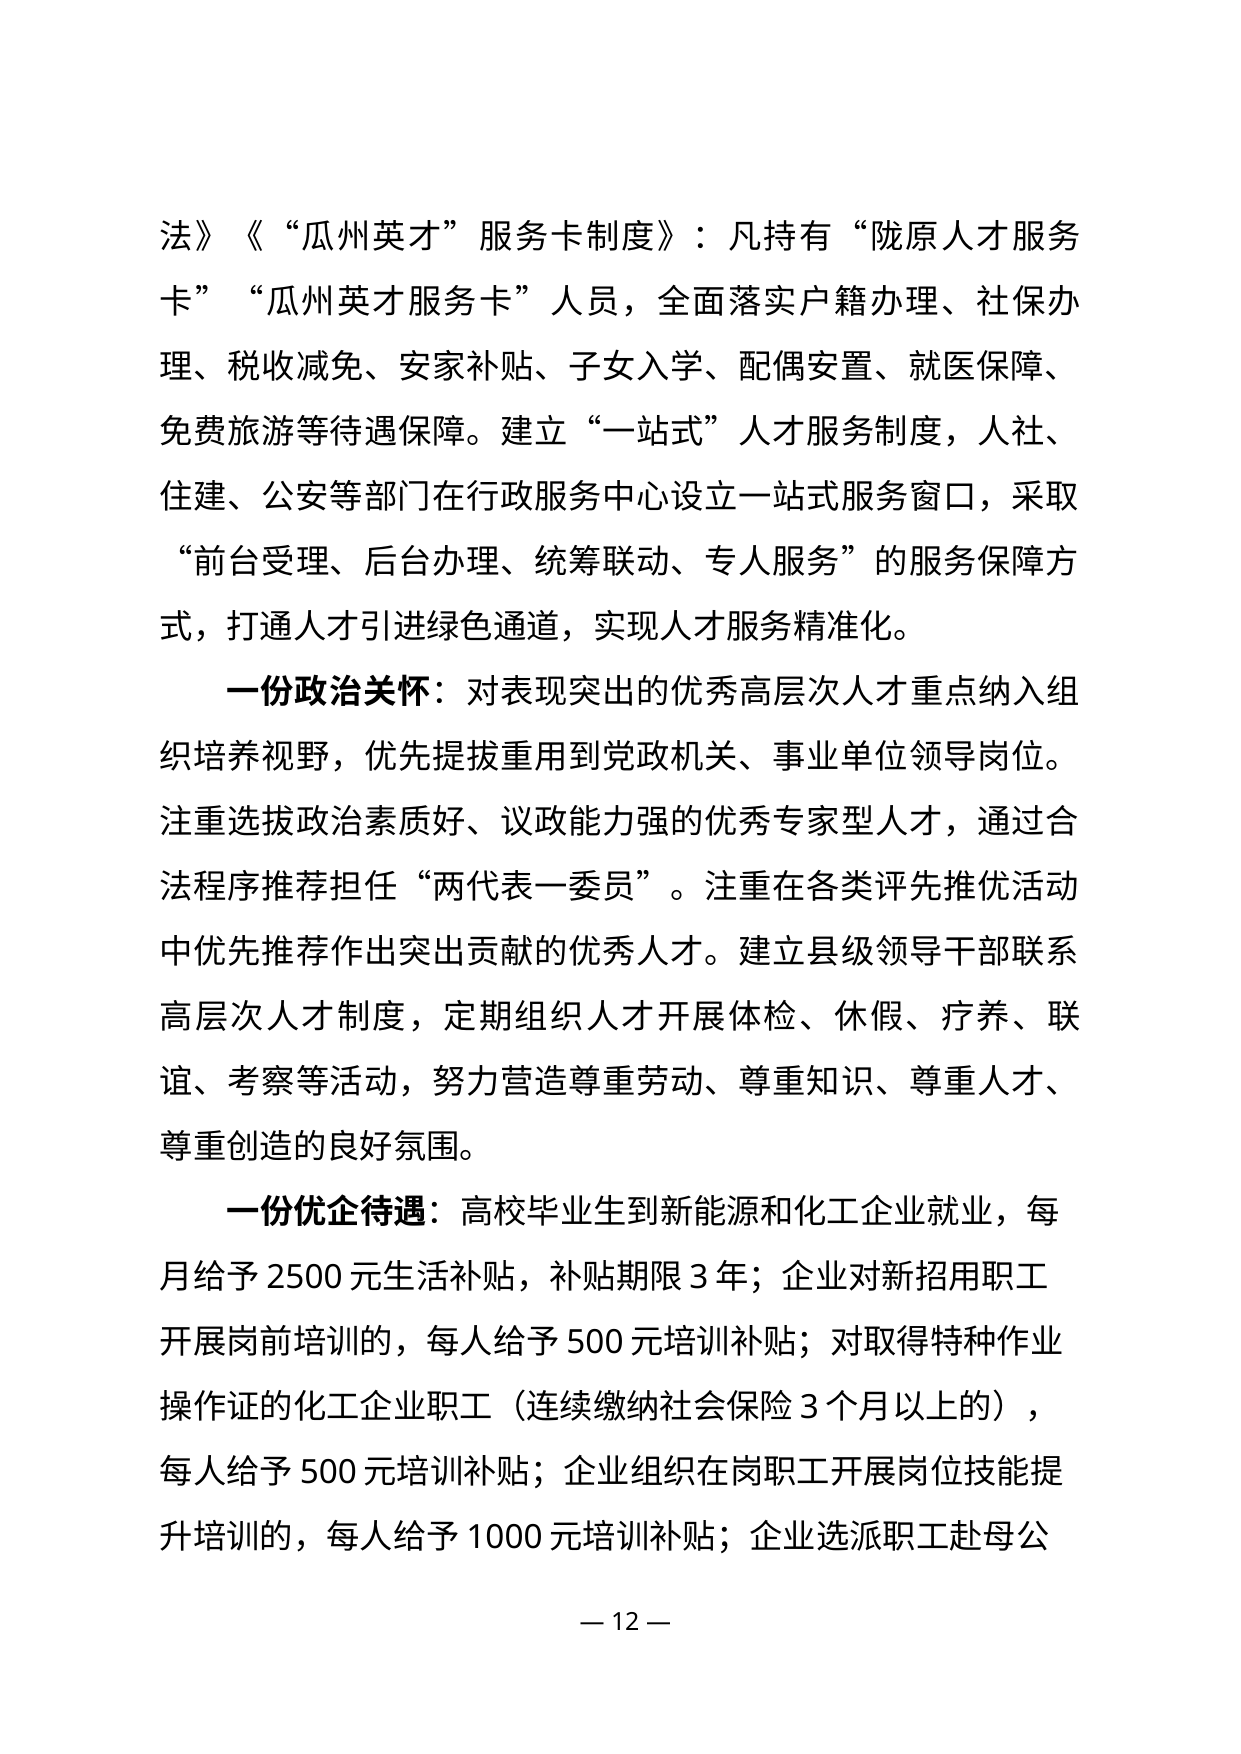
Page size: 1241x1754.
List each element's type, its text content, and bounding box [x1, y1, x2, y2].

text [159, 202, 1081, 657]
text 一份政治关怀：对表现突出的优秀高层次人才重点纳入组织培养视野，优先提拔重用到党政机关、事业单位领导岗位。注重选拔政治素质好、议政能力强的优秀专家型人才，通过合法程序推荐担任“两代表一委员”。注重在各类评先推优活动中优先推荐作出突出贡献的优秀人才。建立县级领导干部联系高层次人才制度，定期组织人才开展体检、休假、疗养、联谊、考察等活动，努力营造尊重劳动、尊重知识、尊重人才、尊重创造的良好氛围。 [159, 657, 1081, 1177]
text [159, 1177, 1081, 1567]
